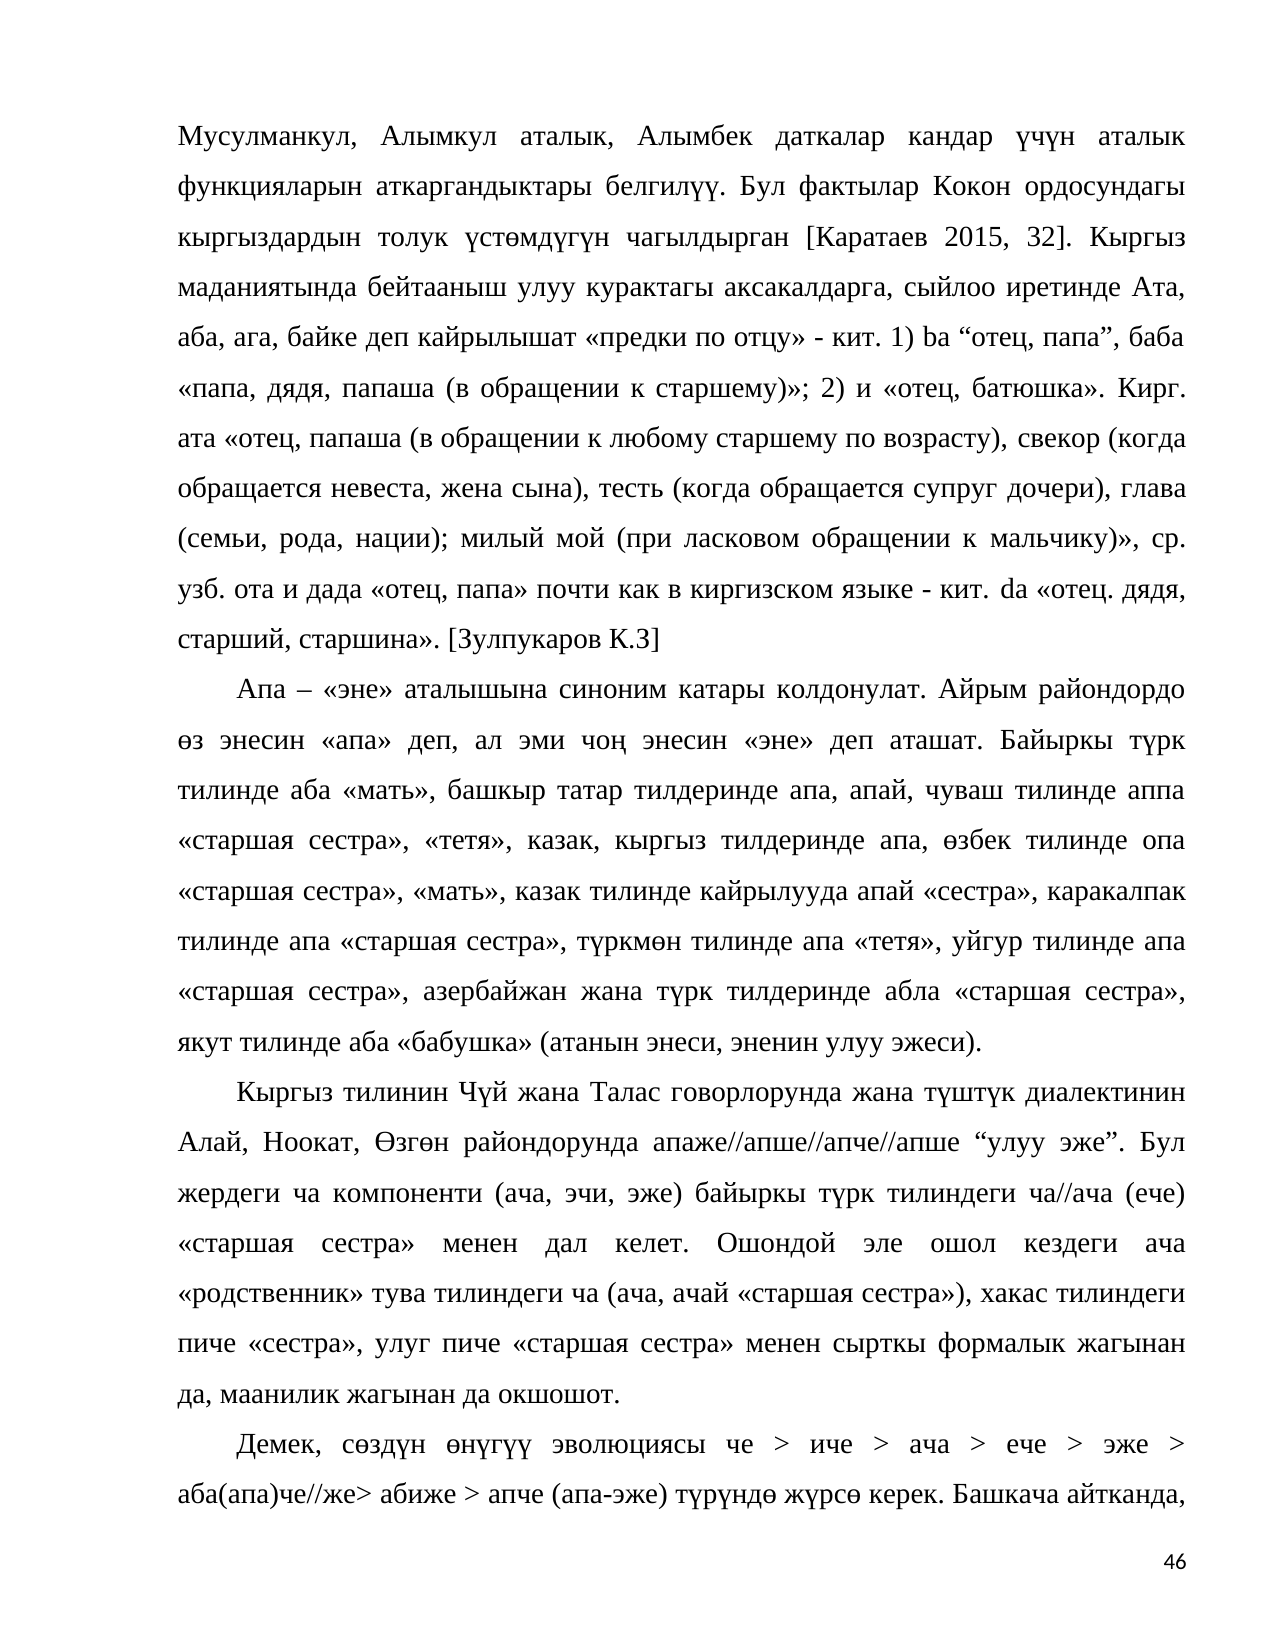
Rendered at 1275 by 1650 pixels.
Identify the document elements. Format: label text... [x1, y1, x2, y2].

text Кыргыз тилинин Чүй жана Талас говорлорунда жана түштүк диалектинин Алай, Ноокат, Өзгөн райондорунда апаже//апше//апче//апше “улуу эже”. Бул жердеги ча компоненти (ача, эчи, эже) байыркы түрк тилиндеги ча//ача (ече) «старшая сестра» менен дал келет. Ошондой эле ошол кездеги ача «родственник» тува тилиндеги ча (ача, ачай «старшая сестра»), хакас тилиндеги пиче «сестра», улуг пиче «старшая сестра» менен сырткы формалык жагынан да, маанилик жагынан да окшошот. [177, 1074, 1186, 1409]
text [177, 118, 1186, 655]
text Апа – «эне» аталышына синоним катары колдонулат. Айрым райондордо өз энесин «апа» деп, ал эми чоң энесин «эне» деп аташат. Байыркы түрк тилинде аба «мать», башкыр татар тилдеринде апа, апай, чуваш тилинде аппа «старшая сестра», «тетя», казак, кыргыз тилдеринде апа, өзбек тилинде опа «старшая сестра», «мать», казак тилинде кайрылууда апай «сестра», каракалпак тилинде апа «старшая сестра», түркмөн тилинде апа «тетя», уйгур тилинде апа «старшая сестра», азербайжан жана түрк тилдеринде абла «старшая сестра», якут тилинде аба «бабушка» (атанын энеси, эненин улуу эжеси). [177, 672, 1186, 1057]
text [177, 1426, 1186, 1510]
